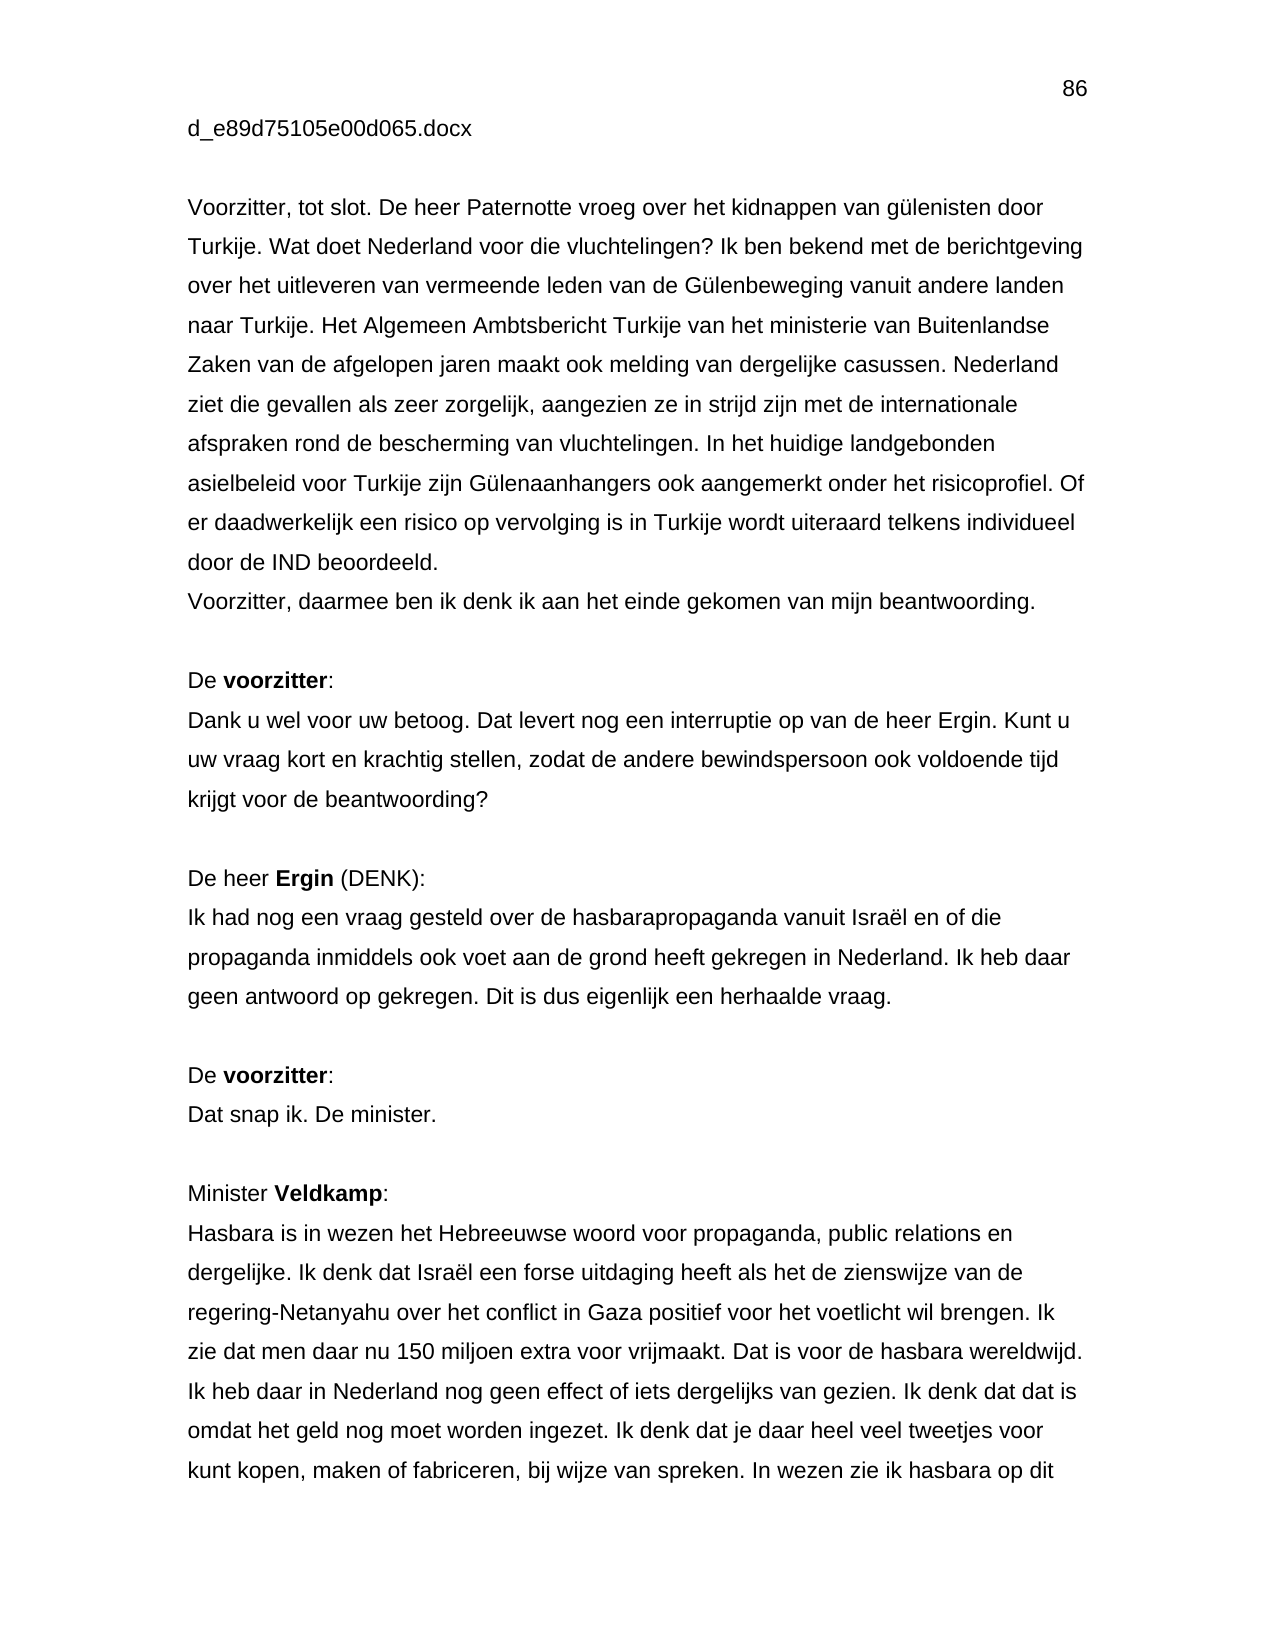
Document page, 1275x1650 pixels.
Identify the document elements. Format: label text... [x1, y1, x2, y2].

text Dank u wel voor uw betoog. Dat levert nog een interruptie op van de heer Ergin. Kunt u uw vraag kort en krachtig stellen, zodat de andere bewindspersoon ook voldoende tijd krijgt voor de beantwoording? [187, 707, 1087, 812]
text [187, 1220, 1087, 1483]
text Dat snap ik. De minister. [187, 1101, 1087, 1128]
text De voorzitter: [187, 1062, 1087, 1088]
text Voorzitter, tot slot. De heer Paternotte vroeg over het kidnappen van gülenisten door Turkije. Wat doet Nederland voor die vluchtelingen? Ik ben bekend met de berichtgeving over het uitleveren van vermeende leden van de Gülenbeweging vanuit andere landen naar Turkije. Het Algemeen Ambtsbericht Turkije van het ministerie van Buitenlandse Zaken van de afgelopen jaren maakt ook melding van dergelijke casussen. Nederland ziet die gevallen als zeer zorgelijk, aangezien ze in strijd zijn met de internationale afspraken rond de bescherming van vluchtelingen. In het huidige landgebonden asielbeleid voor Turkije zijn Gülenaanhangers ook aangemerkt onder het risicoprofiel. Of er daadwerkelijk een risico op vervolging is in Turkije wordt uiteraard telkens individueel door de IND beoordeeld. [187, 193, 1087, 575]
text Ik had nog een vraag gesteld over de hasbarapropaganda vanuit Israël en of die propaganda inmiddels ook voet aan de grond heeft gekregen in Nederland. Ik heb daar geen antwoord op gekregen. Dit is dus eigenlijk een herhaalde vraag. [187, 904, 1087, 1009]
text De heer Ergin (DENK): [187, 864, 1087, 891]
text Minister Veldkamp: [187, 1180, 1087, 1207]
text De voorzitter: [187, 667, 1087, 693]
text Voorzitter, daarmee ben ik denk ik aan het einde gekomen van mijn beantwoording. [187, 588, 1087, 614]
